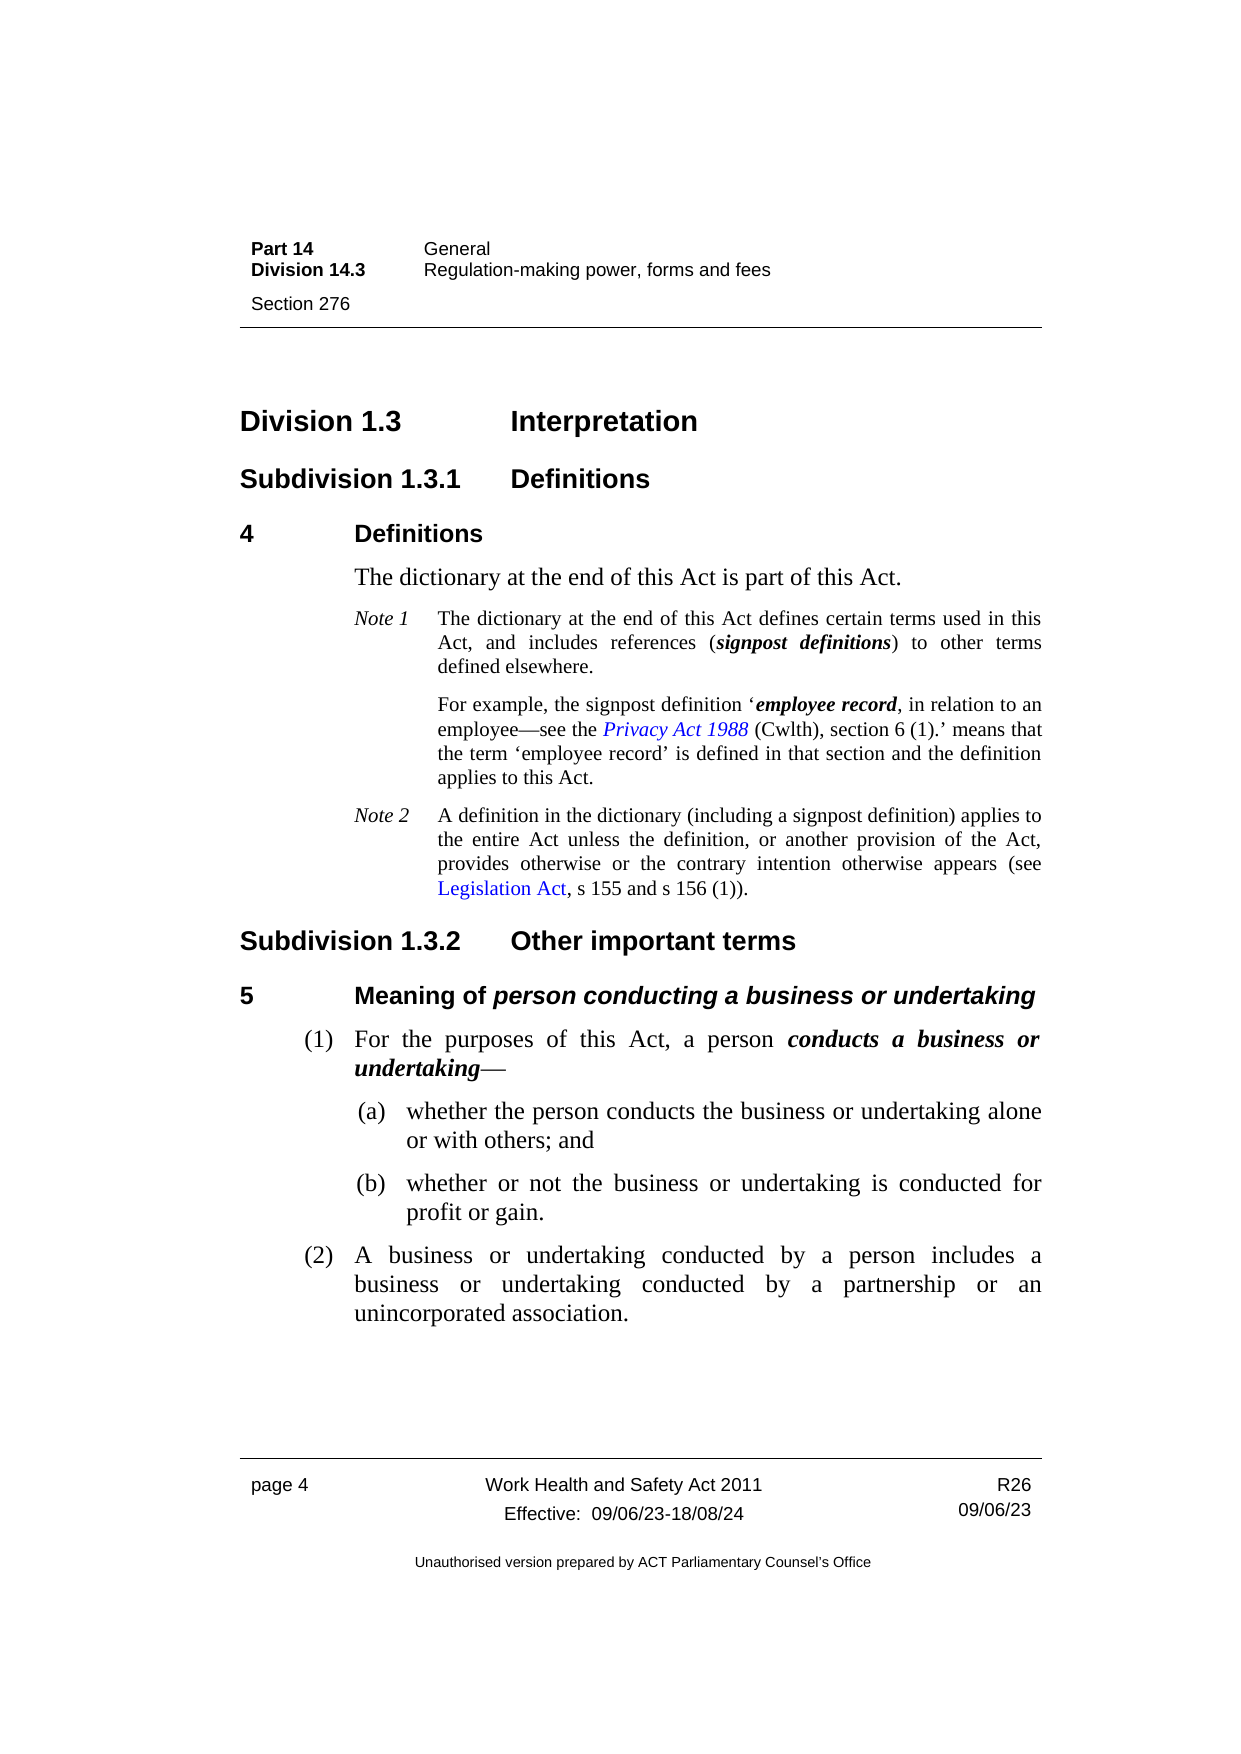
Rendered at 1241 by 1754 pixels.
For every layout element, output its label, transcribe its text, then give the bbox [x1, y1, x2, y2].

text The dictionary at the end of this Act is part of this Act. [354, 562, 1042, 591]
text 4 Definitions [239, 519, 1042, 548]
text Subdivision 1.3.2 Other important terms [239, 924, 1042, 956]
text Note 2 A definition in the dictionary (including a signpost definition) applies to the entire Act unless the definition, or another provision of the Act, provides otherwise or the contrary intention otherwise appears (see Legislation Act, s 155 and s 156 (1)). [354, 803, 1042, 899]
text For example, the signpost definition ‘employee record, in relation to an employee—see the Privacy Act 1988 (Cwlth), section 6 (1).’ means that the term ‘employee record’ is defined in that section and the definition applies to this Act. [354, 692, 1042, 789]
text (1) For the purposes of this Act, a person conducts a business or undertaking— [239, 1024, 1042, 1082]
text (b) whether or not the business or undertaking is conducted for profit or gain. [239, 1168, 1042, 1226]
text (2) A business or undertaking conducted by a person includes a business or undertaking conducted by a partnership or an unincorporated association. [239, 1240, 1042, 1327]
text Division 1.3 Interpretation [239, 404, 1042, 438]
text (a) whether the person conducts the business or undertaking alone or with others; and [239, 1096, 1042, 1154]
text 5 Meaning of person conducting a business or undertaking [239, 981, 1042, 1009]
text Subdivision 1.3.1 Definitions [239, 463, 1042, 494]
text Note 1 The dictionary at the end of this Act defines certain terms used in this Act, and includes references (signpost definitions) to other terms defined elsewhere. [354, 606, 1042, 678]
